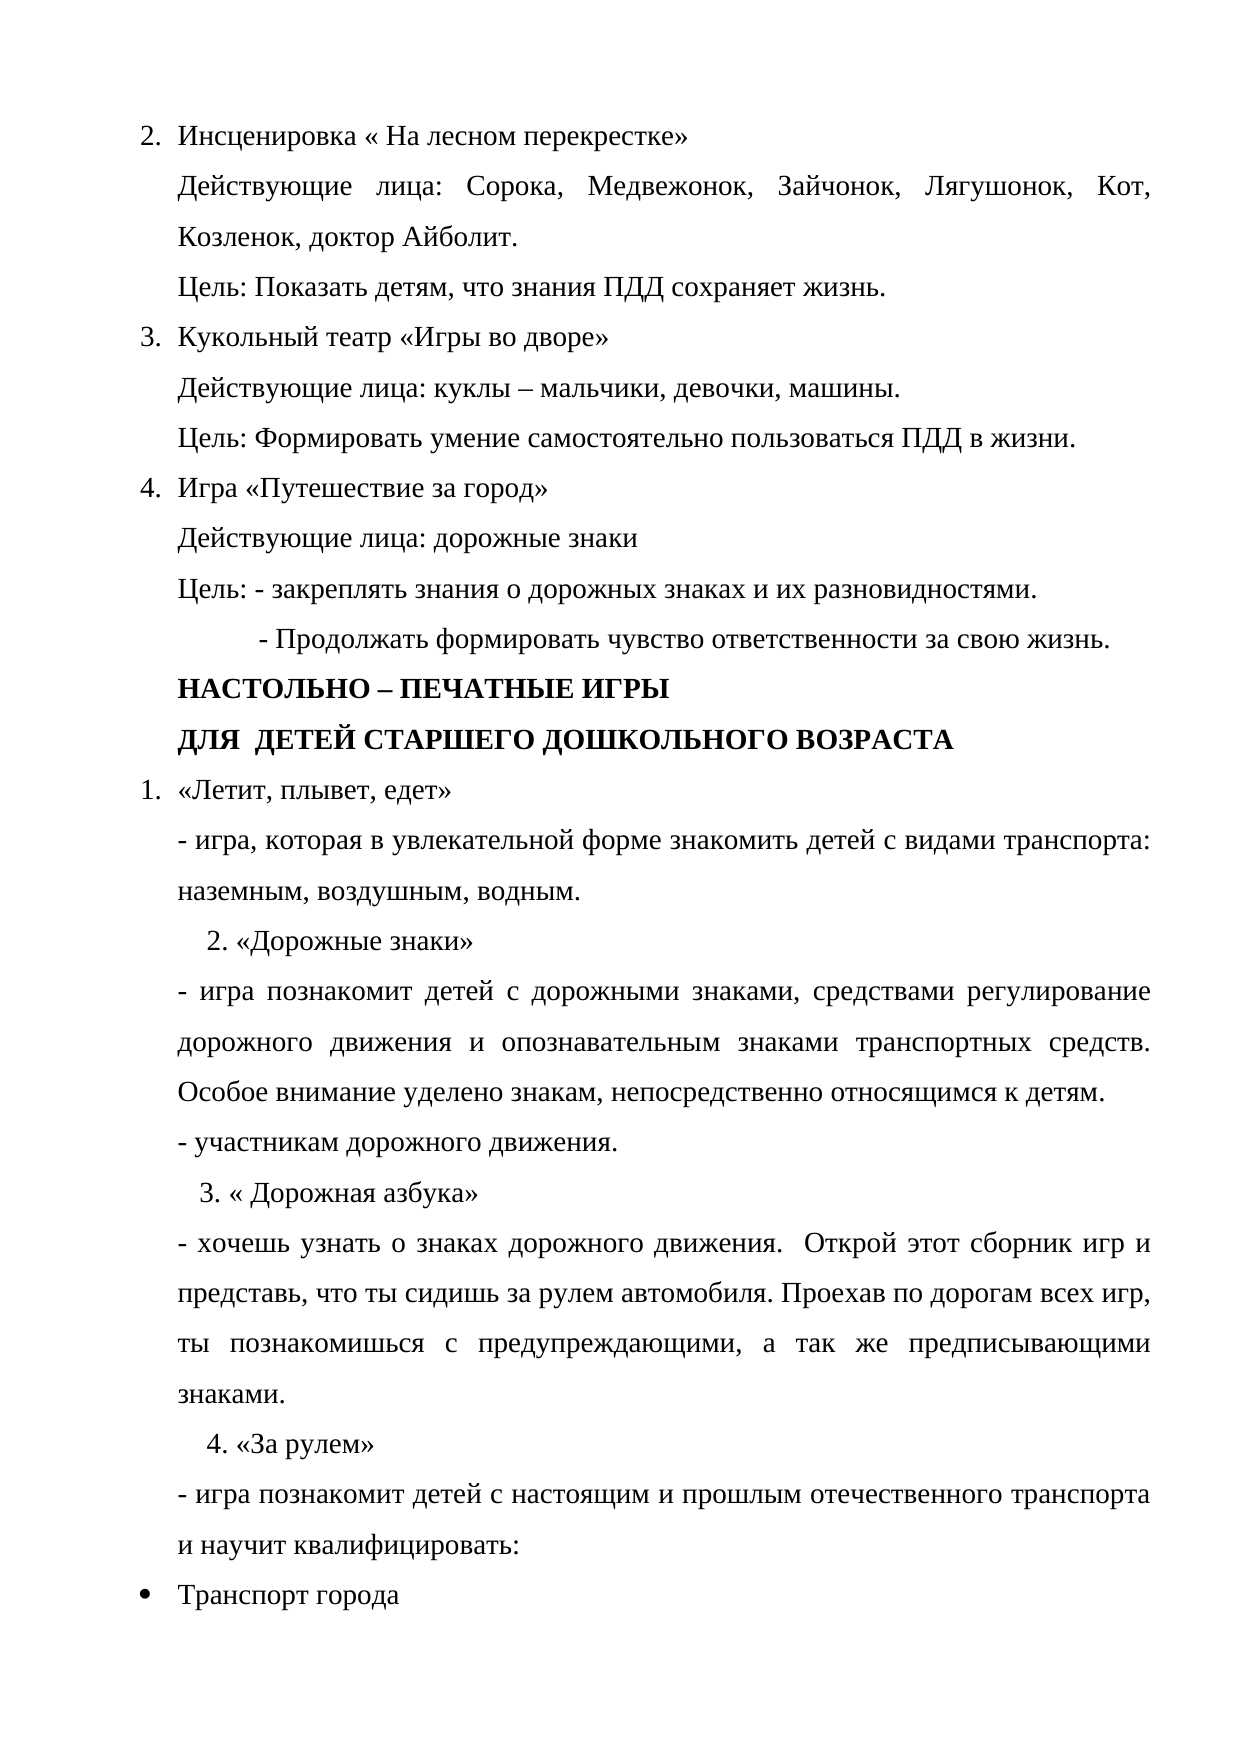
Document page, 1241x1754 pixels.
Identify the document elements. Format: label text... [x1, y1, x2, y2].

text 3. « Дорожная азбука» [177, 1175, 1152, 1208]
list Игра «Путешествие за город» [140, 470, 1152, 504]
list «Летит, плывет, едет» [140, 772, 1152, 806]
list Транспорт города [140, 1577, 1152, 1611]
text 2. «Дорожные знаки» [177, 923, 1152, 957]
list Инсценировка « На лесном перекрестке» [140, 118, 1152, 152]
text - участникам дорожного движения. [177, 1124, 1152, 1158]
text Цель: Формировать умение самостоятельно пользоваться ПДД в жизни. [177, 420, 1152, 453]
text - Продолжать формировать чувство ответственности за свою жизнь. [177, 621, 1152, 655]
text - игра, которая в увлекательной форме знакомить детей с видами транспорта: наземным, воздушным, водным. [177, 822, 1152, 906]
text 4. «За рулем» [177, 1426, 1152, 1460]
text Действующие лица: Сорока, Медвежонок, Зайчонок, Лягушонок, Кот, Козленок, доктор Айболит. [177, 168, 1152, 252]
text Цель: Показать детям, что знания ПДД сохраняет жизнь. [177, 269, 1152, 303]
text - игра познакомит детей с дорожными знаками, средствами регулирование дорожного движения и опознавательным знаками транспортных средств. Особое внимание уделено знакам, непосредственно относящимся к детям. [177, 973, 1152, 1108]
text - хочешь узнать о знаках дорожного движения. Открой этот сборник игр и представь, что ты сидишь за рулем автомобиля. Проехав по дорогам всех игр, ты познакомишься с предупреждающими, а так же предписывающими знаками. [177, 1225, 1152, 1409]
text ДЛЯ ДЕТЕЙ СТАРШЕГО ДОШКОЛЬНОГО ВОЗРАСТА [177, 722, 1152, 755]
text Действующие лица: куклы – мальчики, девочки, машины. [177, 370, 1152, 403]
list Кукольный театр «Игры во дворе» [140, 319, 1152, 353]
text НАСТОЛЬНО – ПЕЧАТНЫЕ ИГРЫ [177, 672, 1152, 705]
text Цель: - закреплять знания о дорожных знаках и их разновидностями. [177, 571, 1152, 604]
text - игра познакомит детей с настоящим и прошлым отечественного транспорта и научит квалифицировать: [177, 1477, 1152, 1560]
text Действующие лица: дорожные знаки [177, 521, 1152, 554]
